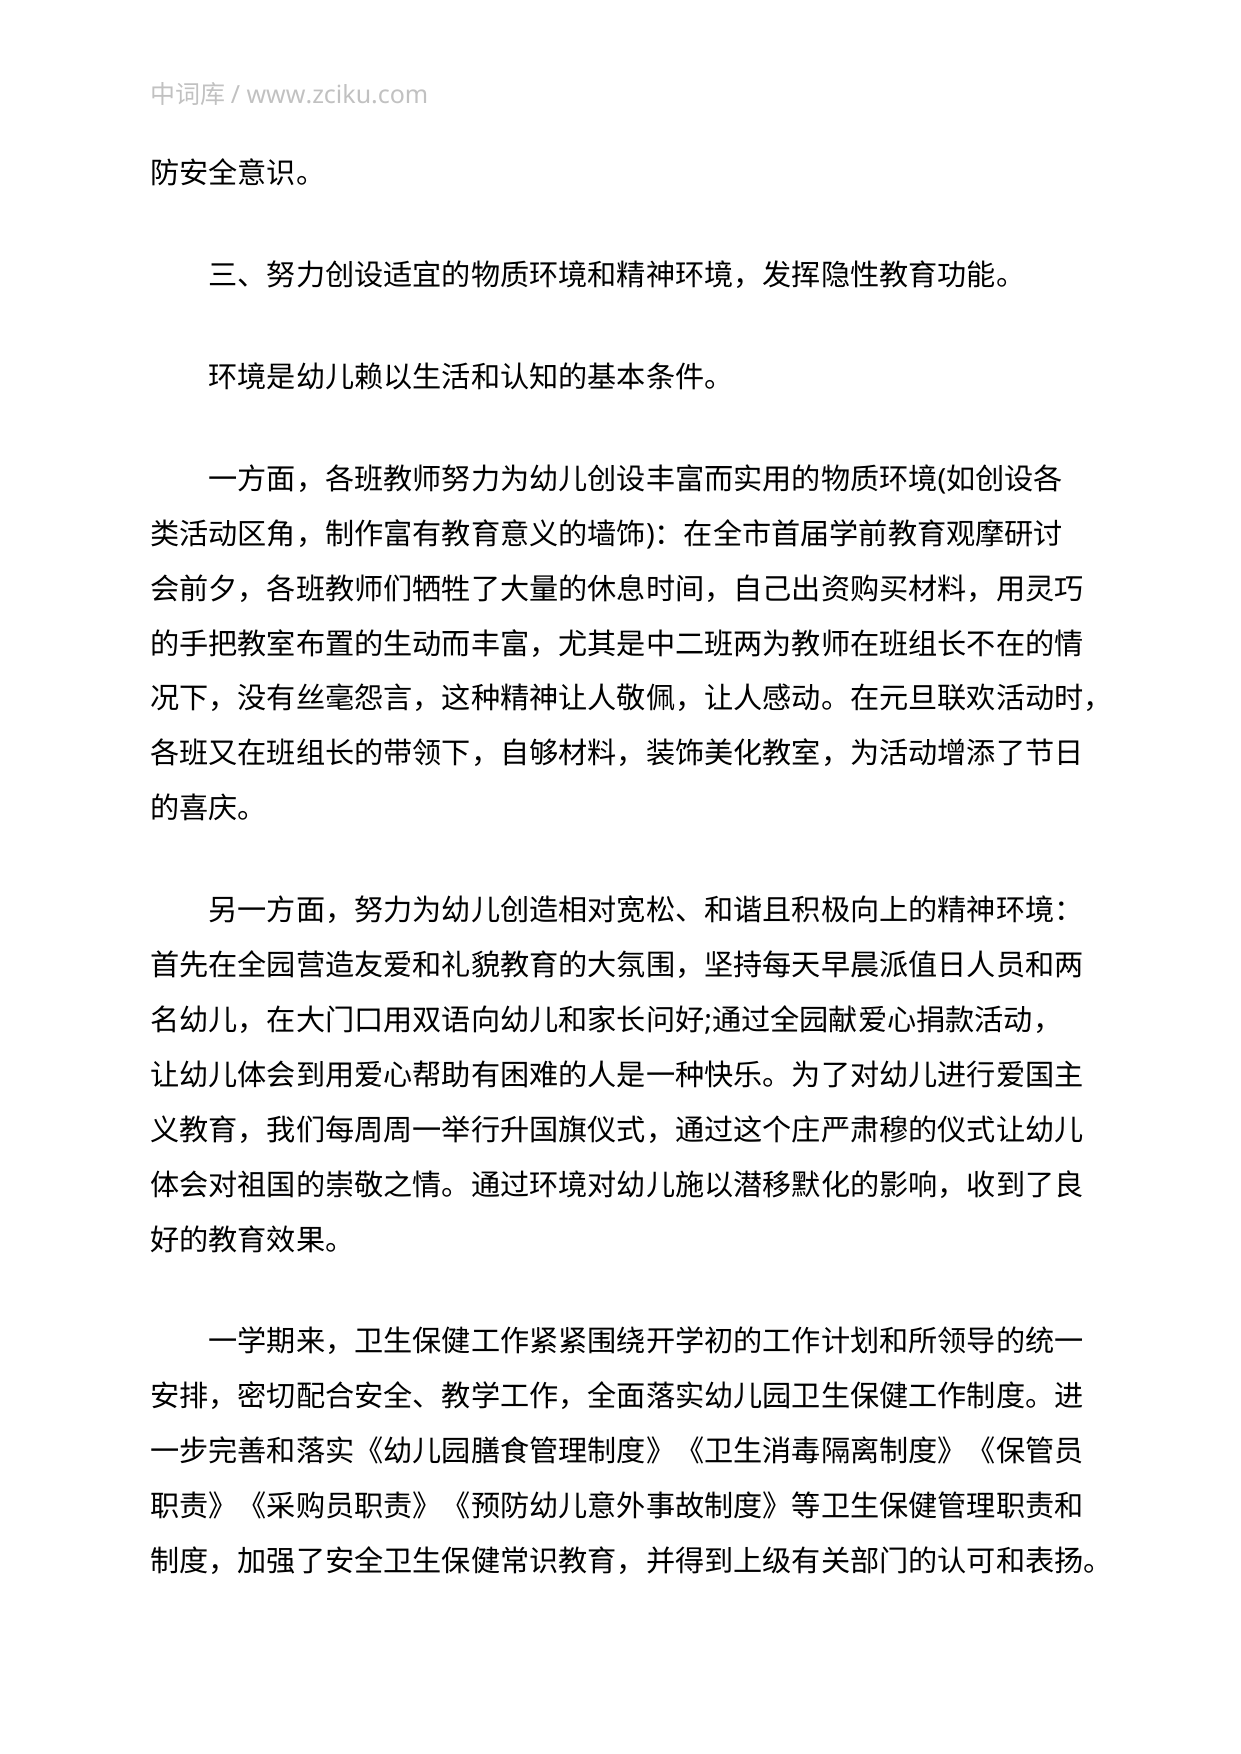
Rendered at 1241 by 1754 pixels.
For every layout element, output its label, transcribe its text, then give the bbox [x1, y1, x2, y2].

text 一学期来，卫生保健工作紧紧围绕开学初的工作计划和所领导的统一安排，密切配合安全、教学工作，全面落实幼儿园卫生保健工作制度。进一步完善和落实《幼儿园膳食管理制度》《卫生消毒隔离制度》《保管员职责》《采购员职责》《预防幼儿意外事故制度》等卫生保健管理职责和制度，加强了安全卫生保健常识教育，并得到上级有关部门的认可和表扬。 [150, 1318, 1090, 1580]
text 一方面，各班教师努力为幼儿创设丰富而实用的物质环境(如创设各类活动区角，制作富有教育意义的墙饰)：在全市首届学前教育观摩研讨会前夕，各班教师们牺牲了大量的休息时间，自己出资购买材料，用灵巧的手把教室布置的生动而丰富，尤其是中二班两为教师在班组长不在的情况下，没有丝毫怨言，这种精神让人敬佩，让人感动。在元旦联欢活动时，各班又在班组长的带领下，自够材料，装饰美化教室，为活动增添了节日的喜庆。 [150, 455, 1090, 827]
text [150, 150, 1090, 192]
text 三、努力创设适宜的物质环境和精神环境，发挥隐性教育功能。 [150, 252, 1090, 294]
text 环境是幼儿赖以生活和认知的基本条件。 [150, 353, 1090, 396]
text 另一方面，努力为幼儿创造相对宽松、和谐且积极向上的精神环境：首先在全园营造友爱和礼貌教育的大氛围，坚持每天早晨派值日人员和两名幼儿，在大门口用双语向幼儿和家长问好;通过全园献爱心捐款活动，让幼儿体会到用爱心帮助有困难的人是一种快乐。为了对幼儿进行爱国主义教育，我们每周周一举行升国旗仪式，通过这个庄严肃穆的仪式让幼儿体会对祖国的崇敬之情。通过环境对幼儿施以潜移默化的影响，收到了良好的教育效果。 [150, 887, 1090, 1258]
